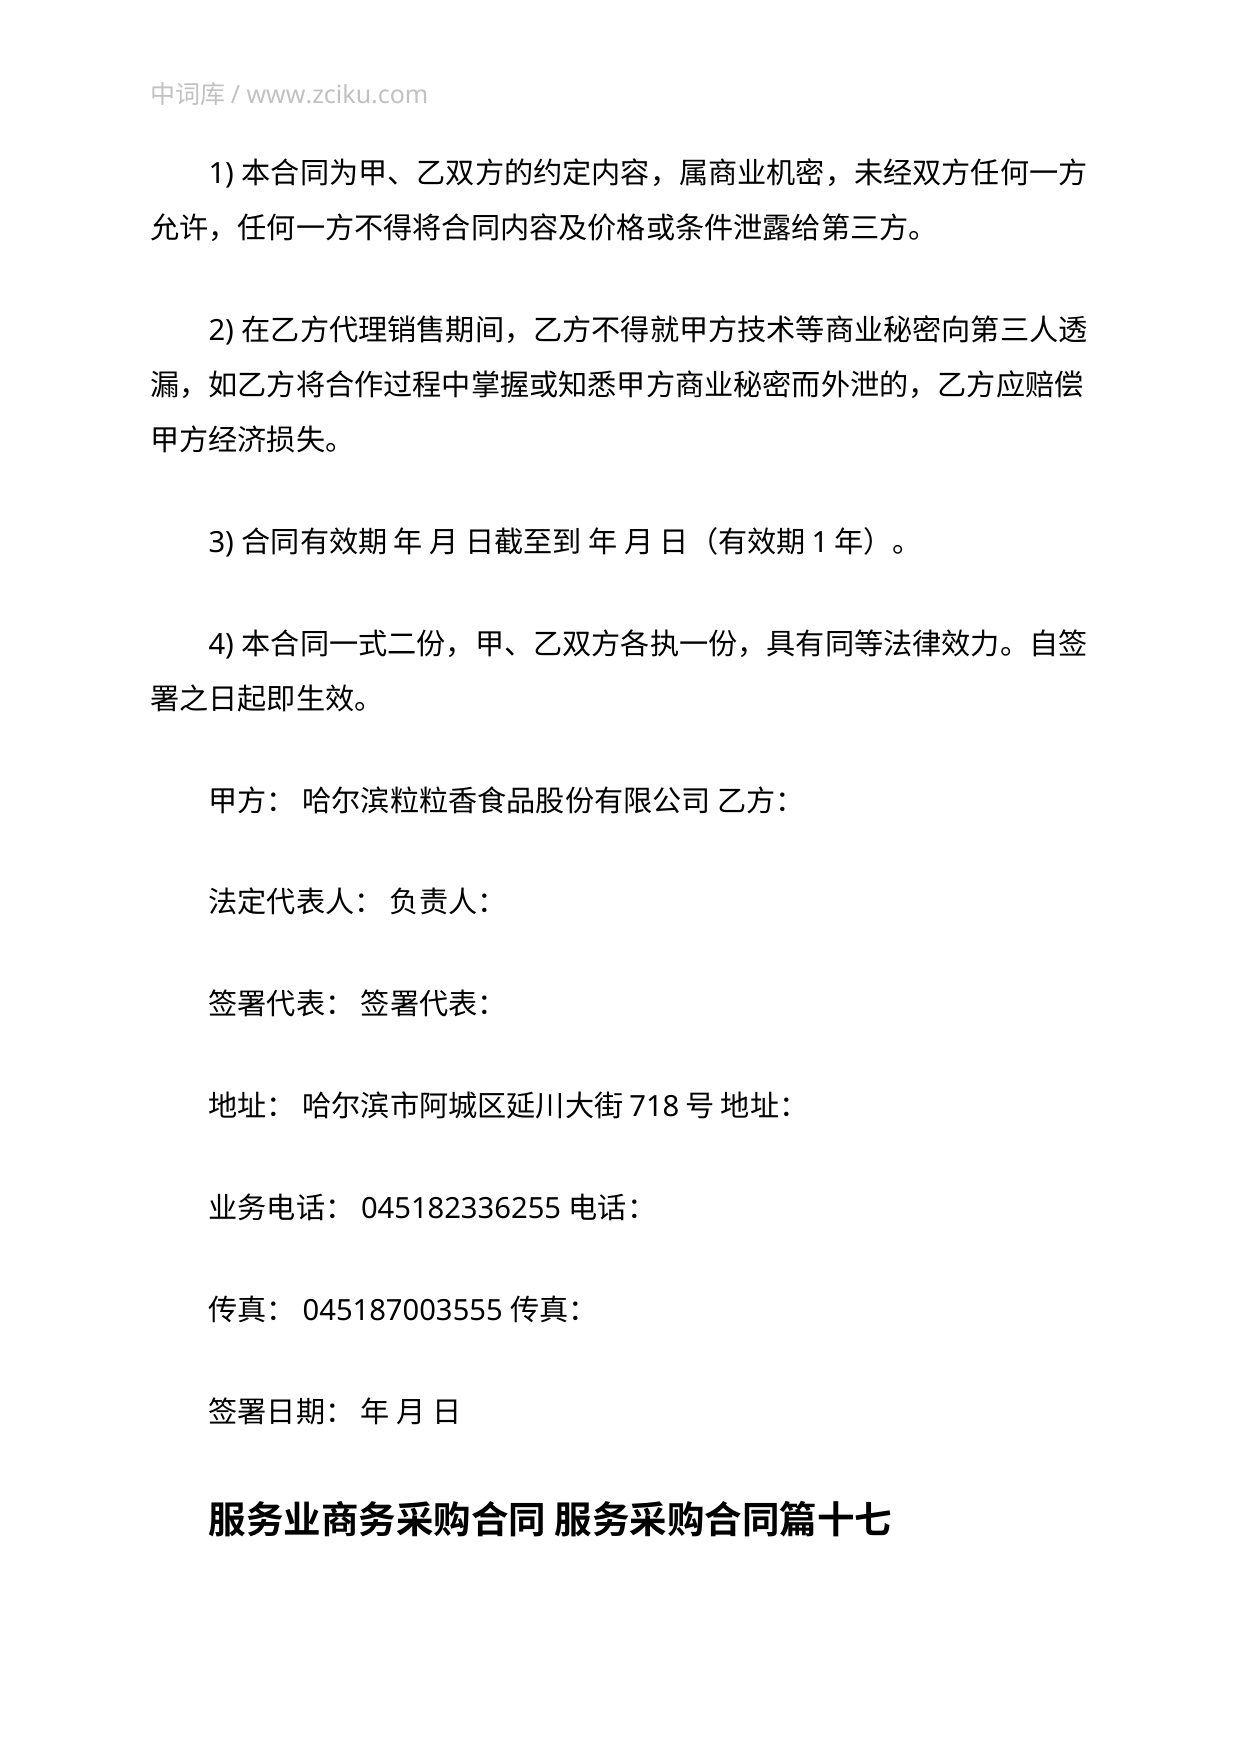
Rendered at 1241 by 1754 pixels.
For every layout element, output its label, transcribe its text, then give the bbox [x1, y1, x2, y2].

text 4) 本合同一式二份，甲、乙双方各执一份，具有同等法律效力。自签署之日起即生效。 [150, 620, 1090, 718]
text 签署代表： 签署代表： [150, 981, 1090, 1023]
text 1) 本合同为甲、乙双方的约定内容，属商业机密，未经双方任何一方允许，任何一方不得将合同内容及价格或条件泄露给第三方。 [150, 150, 1090, 247]
text 地址： 哈尔滨市阿城区延川大街718号 地址： [150, 1082, 1090, 1125]
text 业务电话： 045182336255 电话： [150, 1184, 1090, 1227]
text 签署日期： 年 月 日 [150, 1388, 1090, 1431]
text 2) 在乙方代理销售期间，乙方不得就甲方技术等商业秘密向第三人透漏，如乙方将合作过程中掌握或知悉甲方商业秘密而外泄的，乙方应赔偿甲方经济损失。 [150, 307, 1090, 459]
text 甲方： 哈尔滨粒粒香食品股份有限公司 乙方： [150, 777, 1090, 819]
text 服务业商务采购合同 服务采购合同篇十七 [150, 1490, 1090, 1544]
text 传真： 045187003555 传真： [150, 1286, 1090, 1329]
text 3) 合同有效期 年 月 日截至到 年 月 日（有效期1年）。 [150, 518, 1090, 561]
text 法定代表人： 负责人： [150, 879, 1090, 921]
